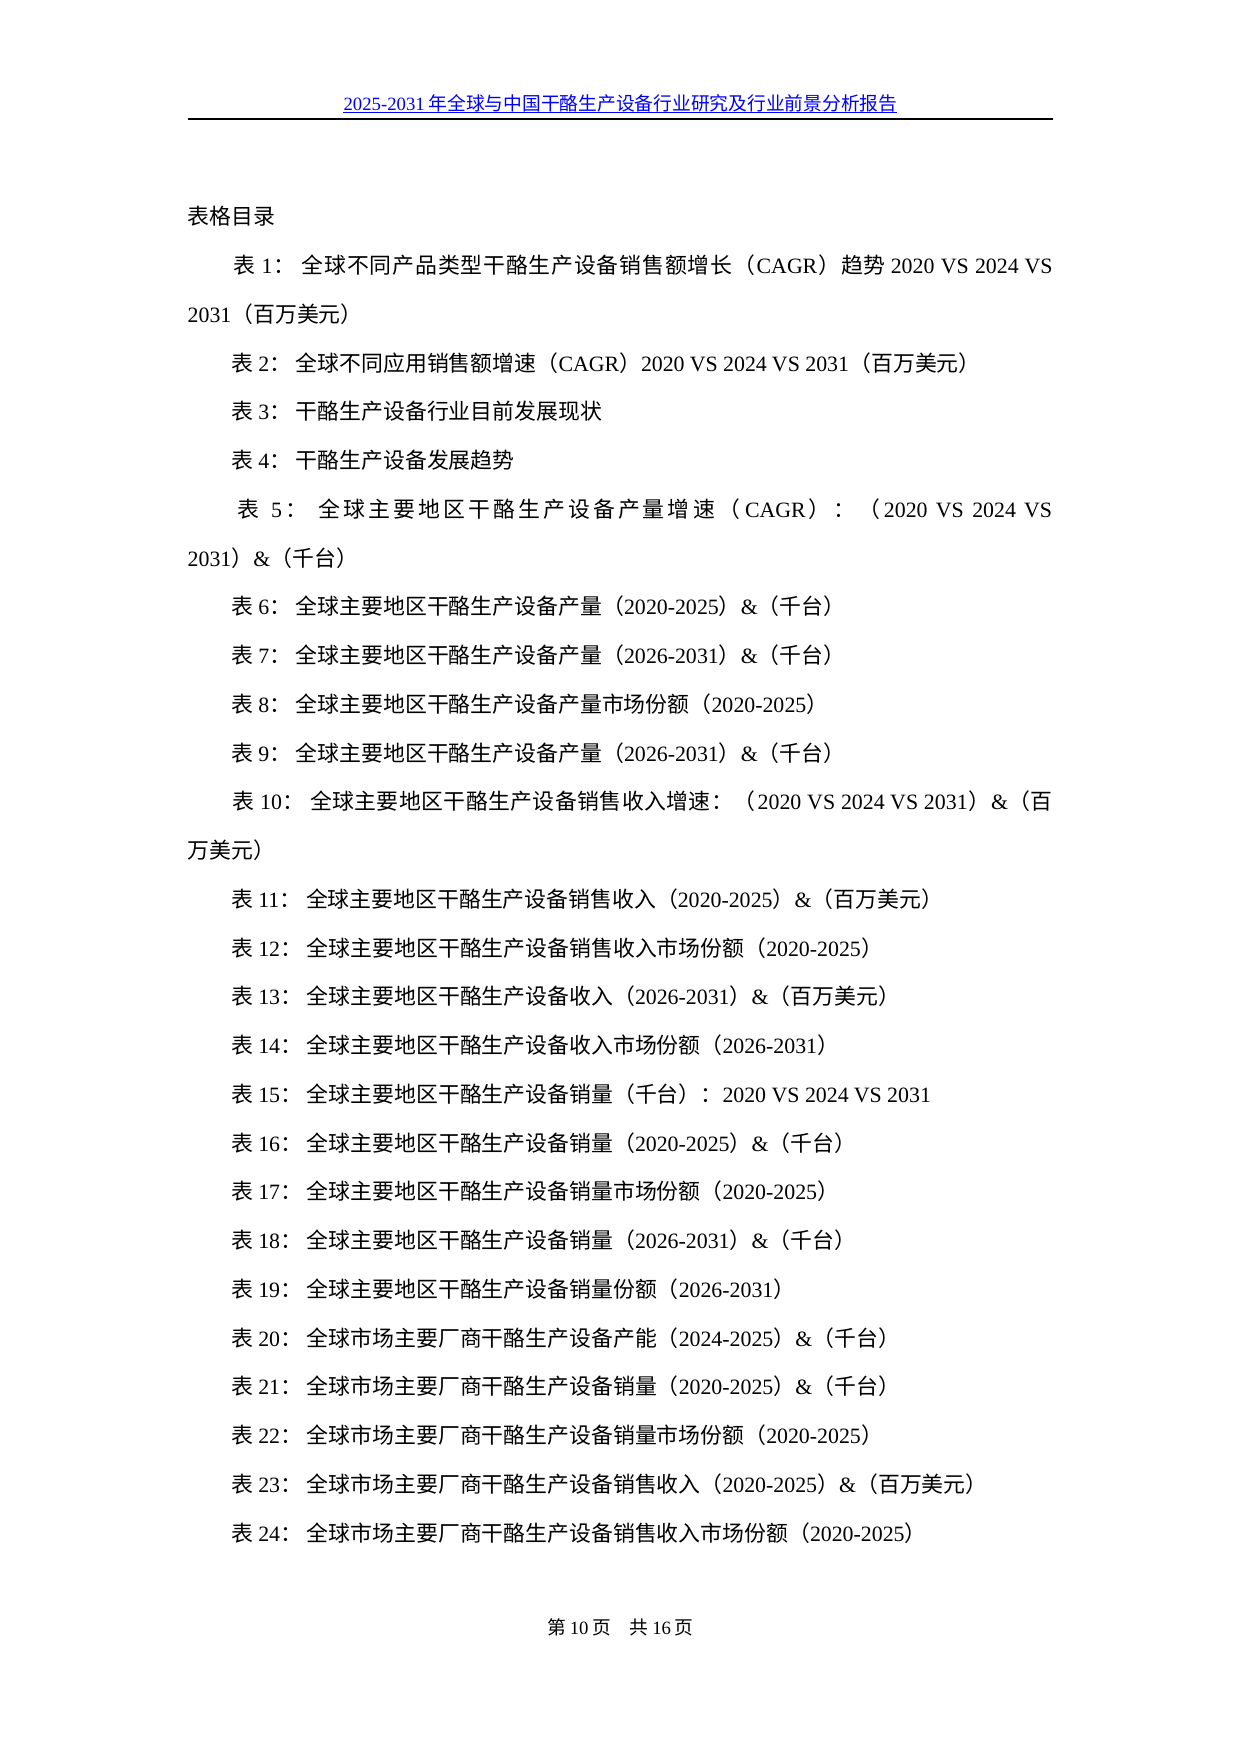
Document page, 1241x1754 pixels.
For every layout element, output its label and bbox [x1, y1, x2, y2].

text [187, 150, 1053, 1548]
